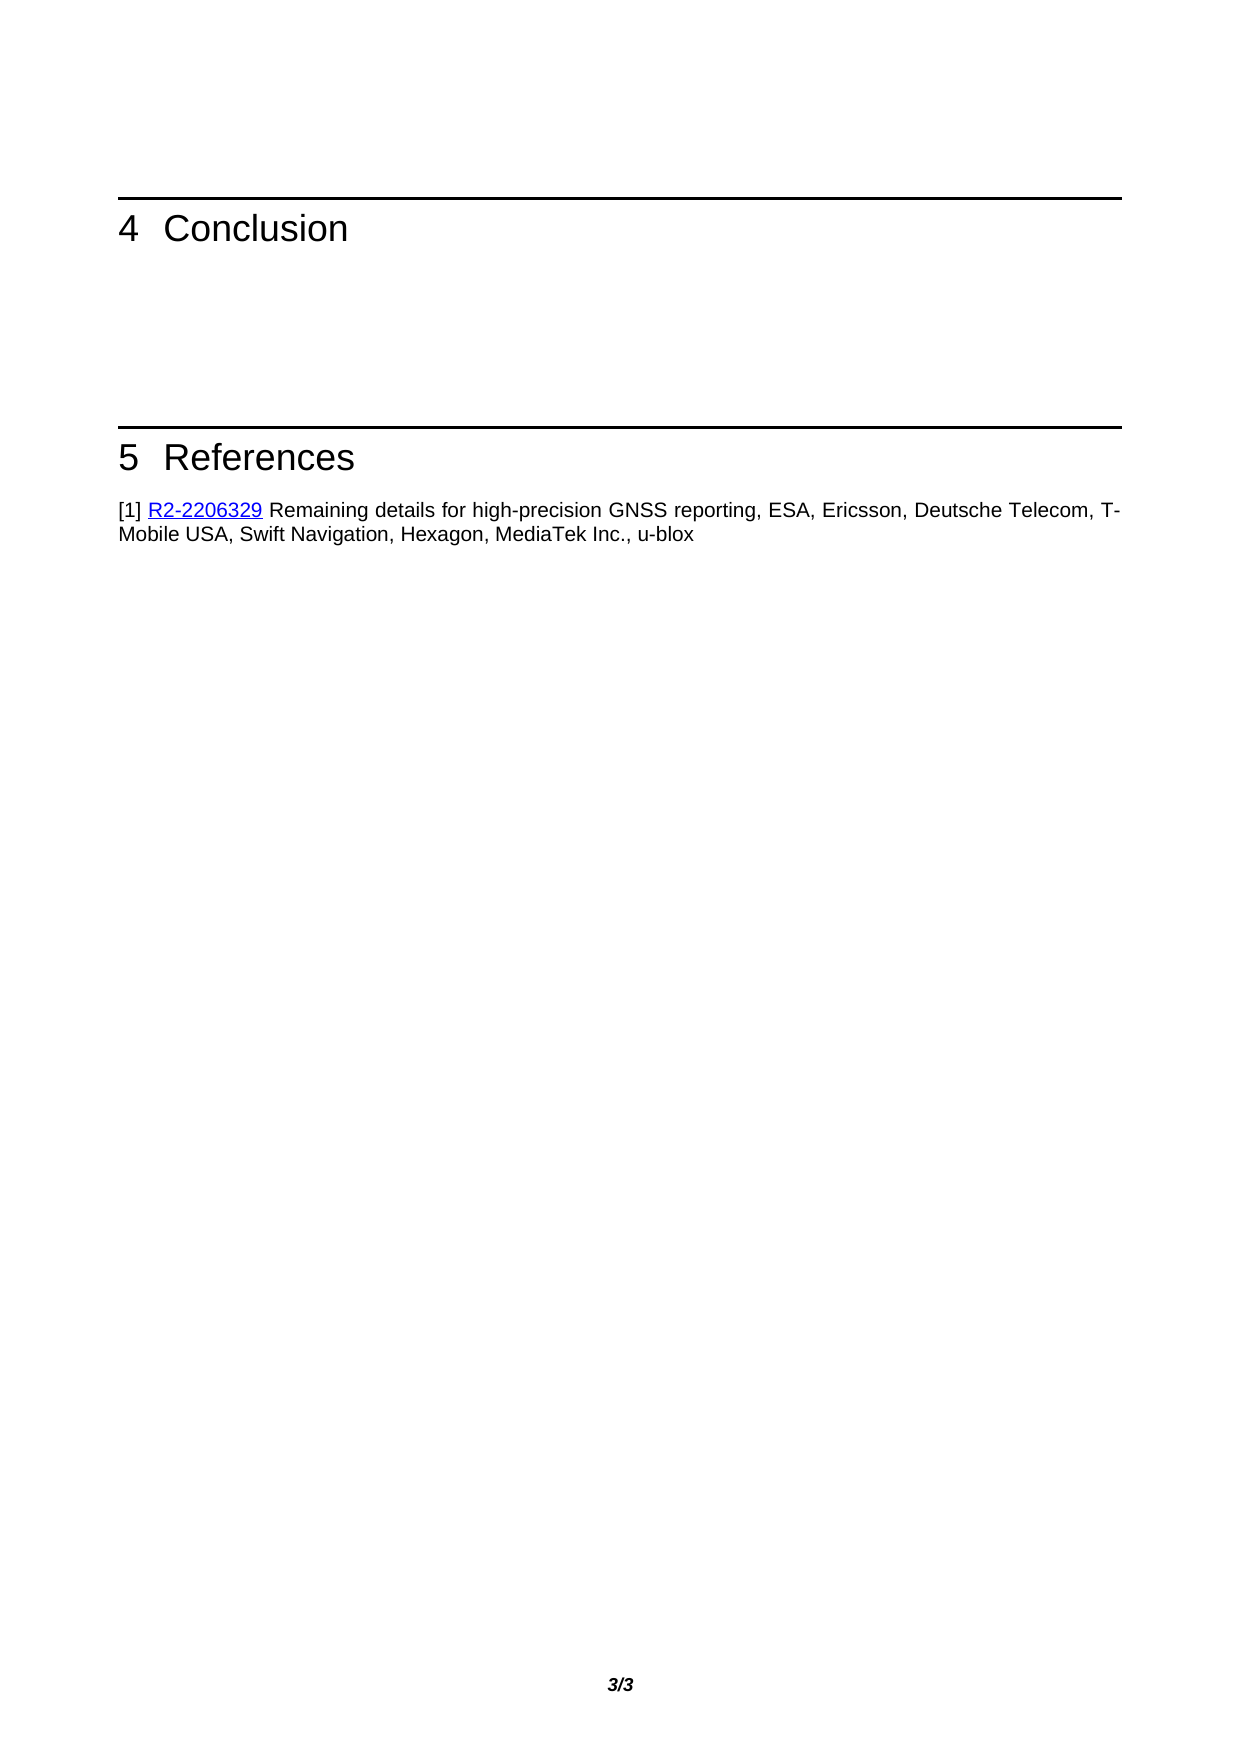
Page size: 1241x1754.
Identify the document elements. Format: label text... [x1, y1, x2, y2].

subtitle References [118, 429, 1122, 479]
subtitle Conclusion [118, 200, 1122, 249]
text [1] R2-2206329 Remaining details for high-precision GNSS reporting, ESA, Ericsson, Deutsche Telecom, T-Mobile USA, Swift Navigation, Hexagon, MediaTek Inc., u-blox [118, 497, 1122, 545]
